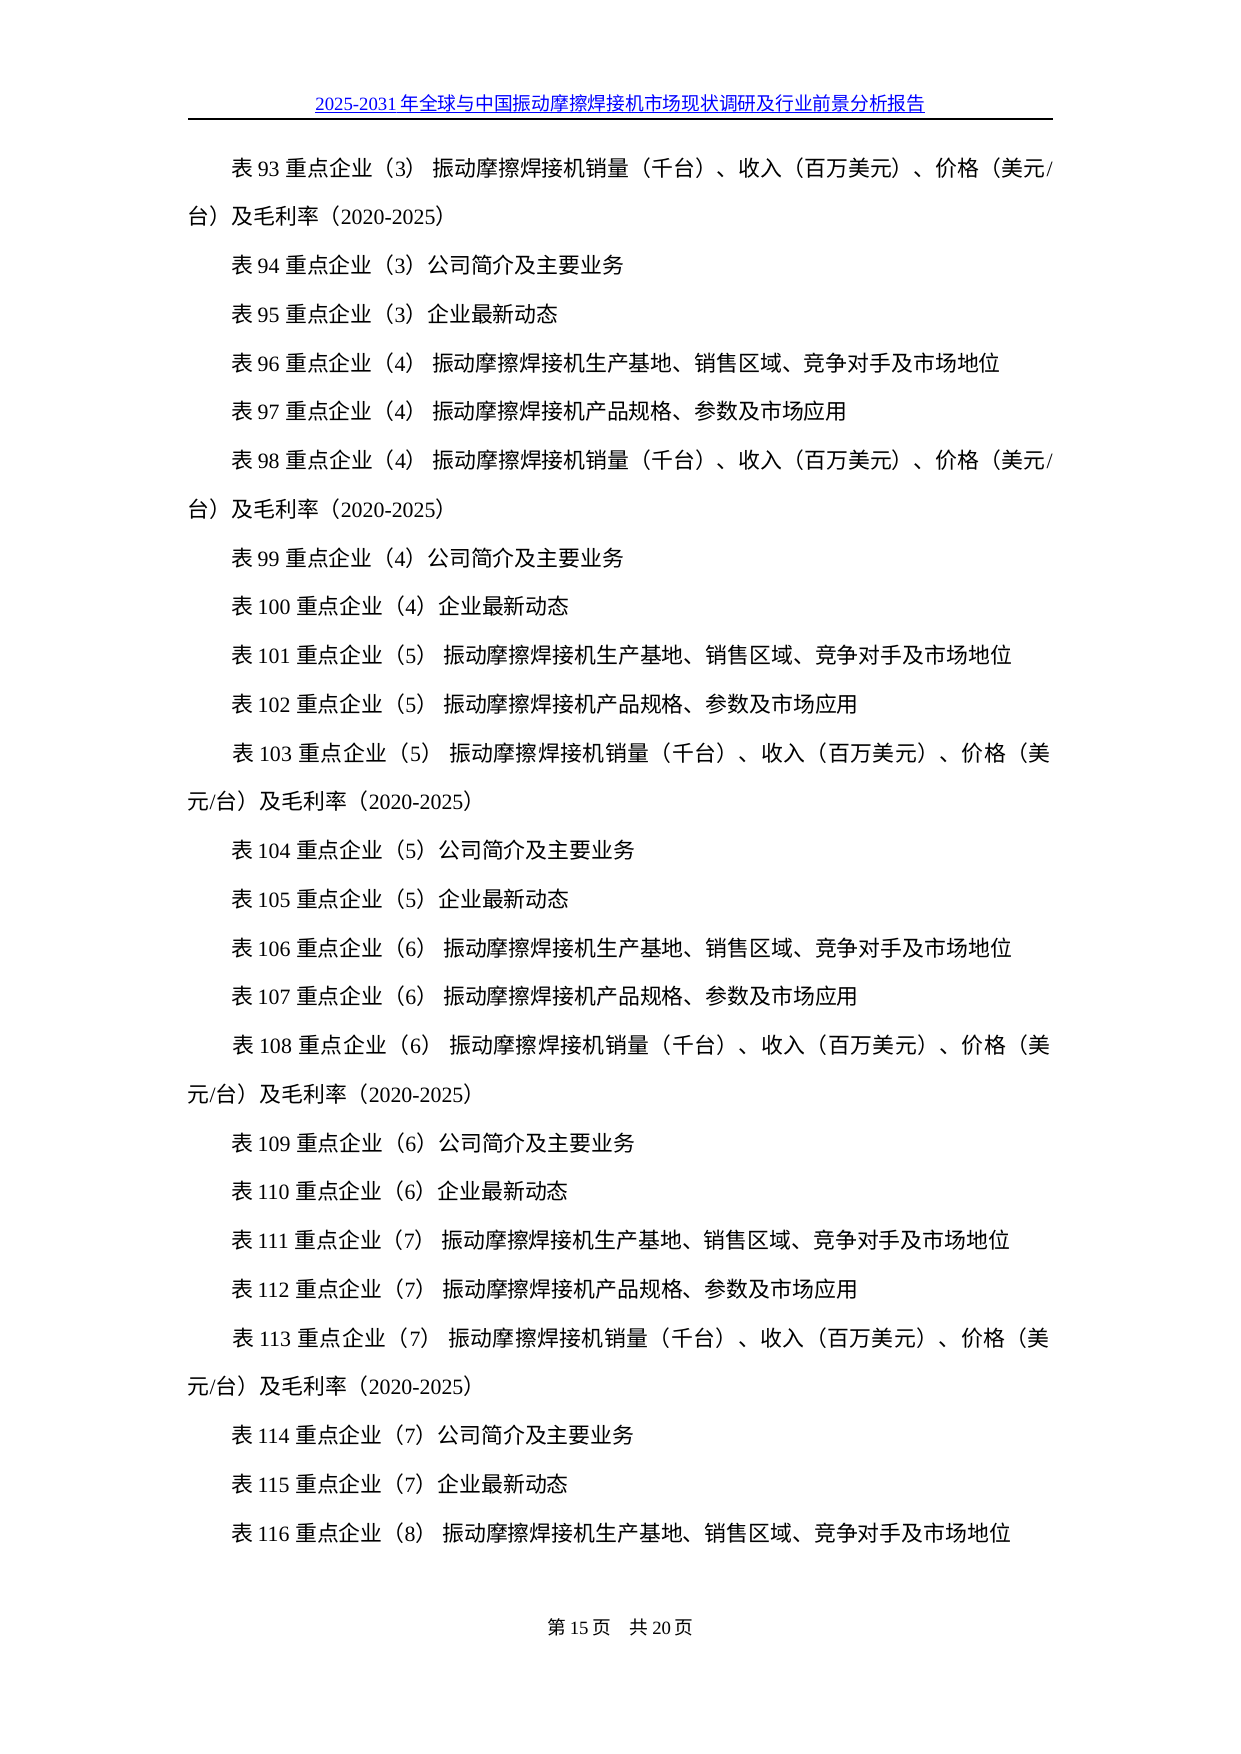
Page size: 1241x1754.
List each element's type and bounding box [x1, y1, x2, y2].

text [187, 150, 1053, 1548]
